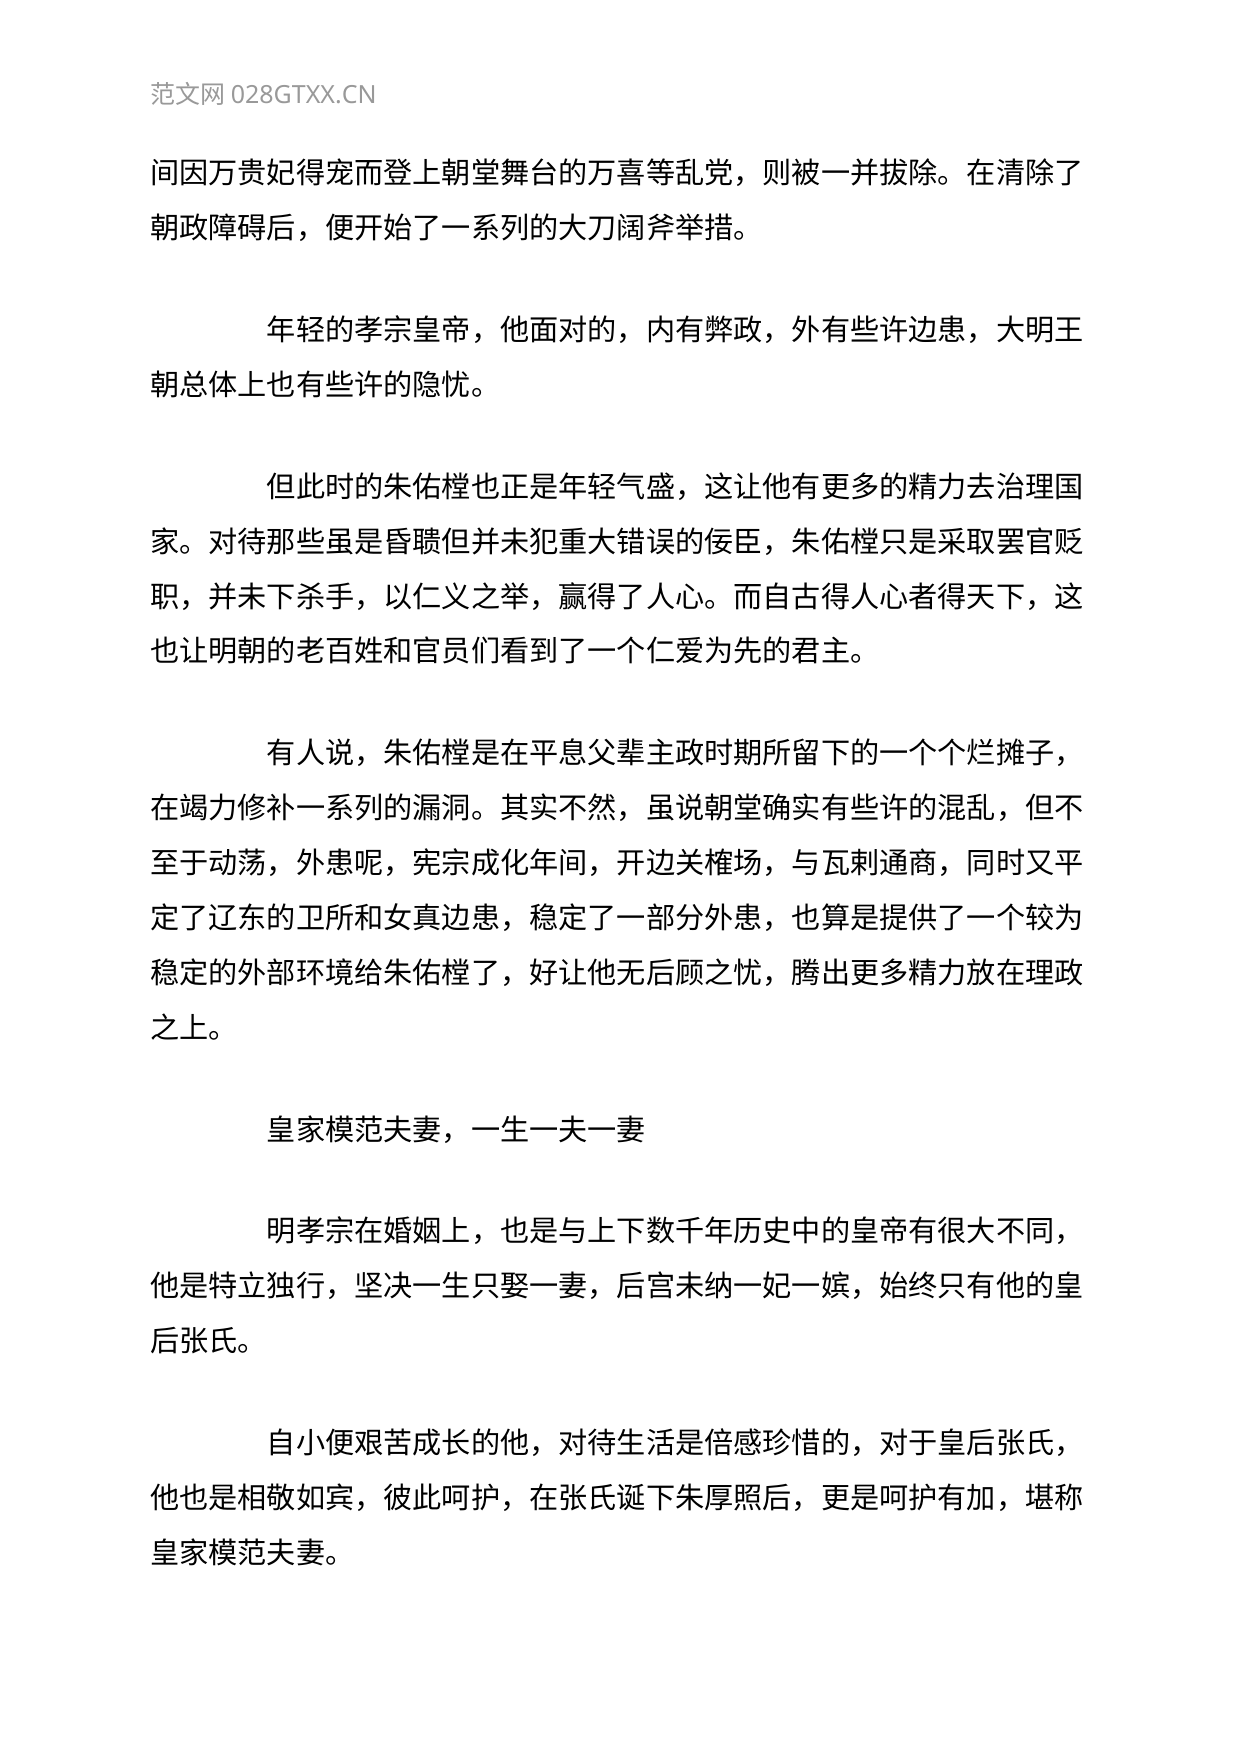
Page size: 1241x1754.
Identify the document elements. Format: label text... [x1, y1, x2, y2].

text 但此时的朱佑樘也正是年轻气盛，这让他有更多的精力去治理国家。对待那些虽是昏聩但并未犯重大错误的佞臣，朱佑樘只是采取罢官贬职，并未下杀手，以仁义之举，赢得了人心。而自古得人心者得天下，这也让明朝的老百姓和官员们看到了一个仁爱为先的君主。 [150, 463, 1090, 670]
text 明孝宗在婚姻上，也是与上下数千年历史中的皇帝有很大不同，他是特立独行，坚决一生只娶一妻，后宫未纳一妃一嫔，始终只有他的皇后张氏。 [150, 1208, 1090, 1360]
text 有人说，朱佑樘是在平息父辈主政时期所留下的一个个烂摊子，在竭力修补一系列的漏洞。其实不然，虽说朝堂确实有些许的混乱，但不至于动荡，外患呢，宪宗成化年间，开边关榷场，与瓦剌通商，同时又平定了辽东的卫所和女真边患，稳定了一部分外患，也算是提供了一个较为稳定的外部环境给朱佑樘了，好让他无后顾之忧，腾出更多精力放在理政之上。 [150, 730, 1090, 1047]
text 自小便艰苦成长的他，对待生活是倍感珍惜的，对于皇后张氏，他也是相敬如宾，彼此呵护，在张氏诞下朱厚照后，更是呵护有加，堪称皇家模范夫妻。 [150, 1419, 1090, 1571]
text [150, 150, 1090, 247]
text 皇家模范夫妻，一生一夫一妻 [150, 1106, 1090, 1148]
text 年轻的孝宗皇帝，他面对的，内有弊政，外有些许边患，大明王朝总体上也有些许的隐忧。 [150, 307, 1090, 404]
